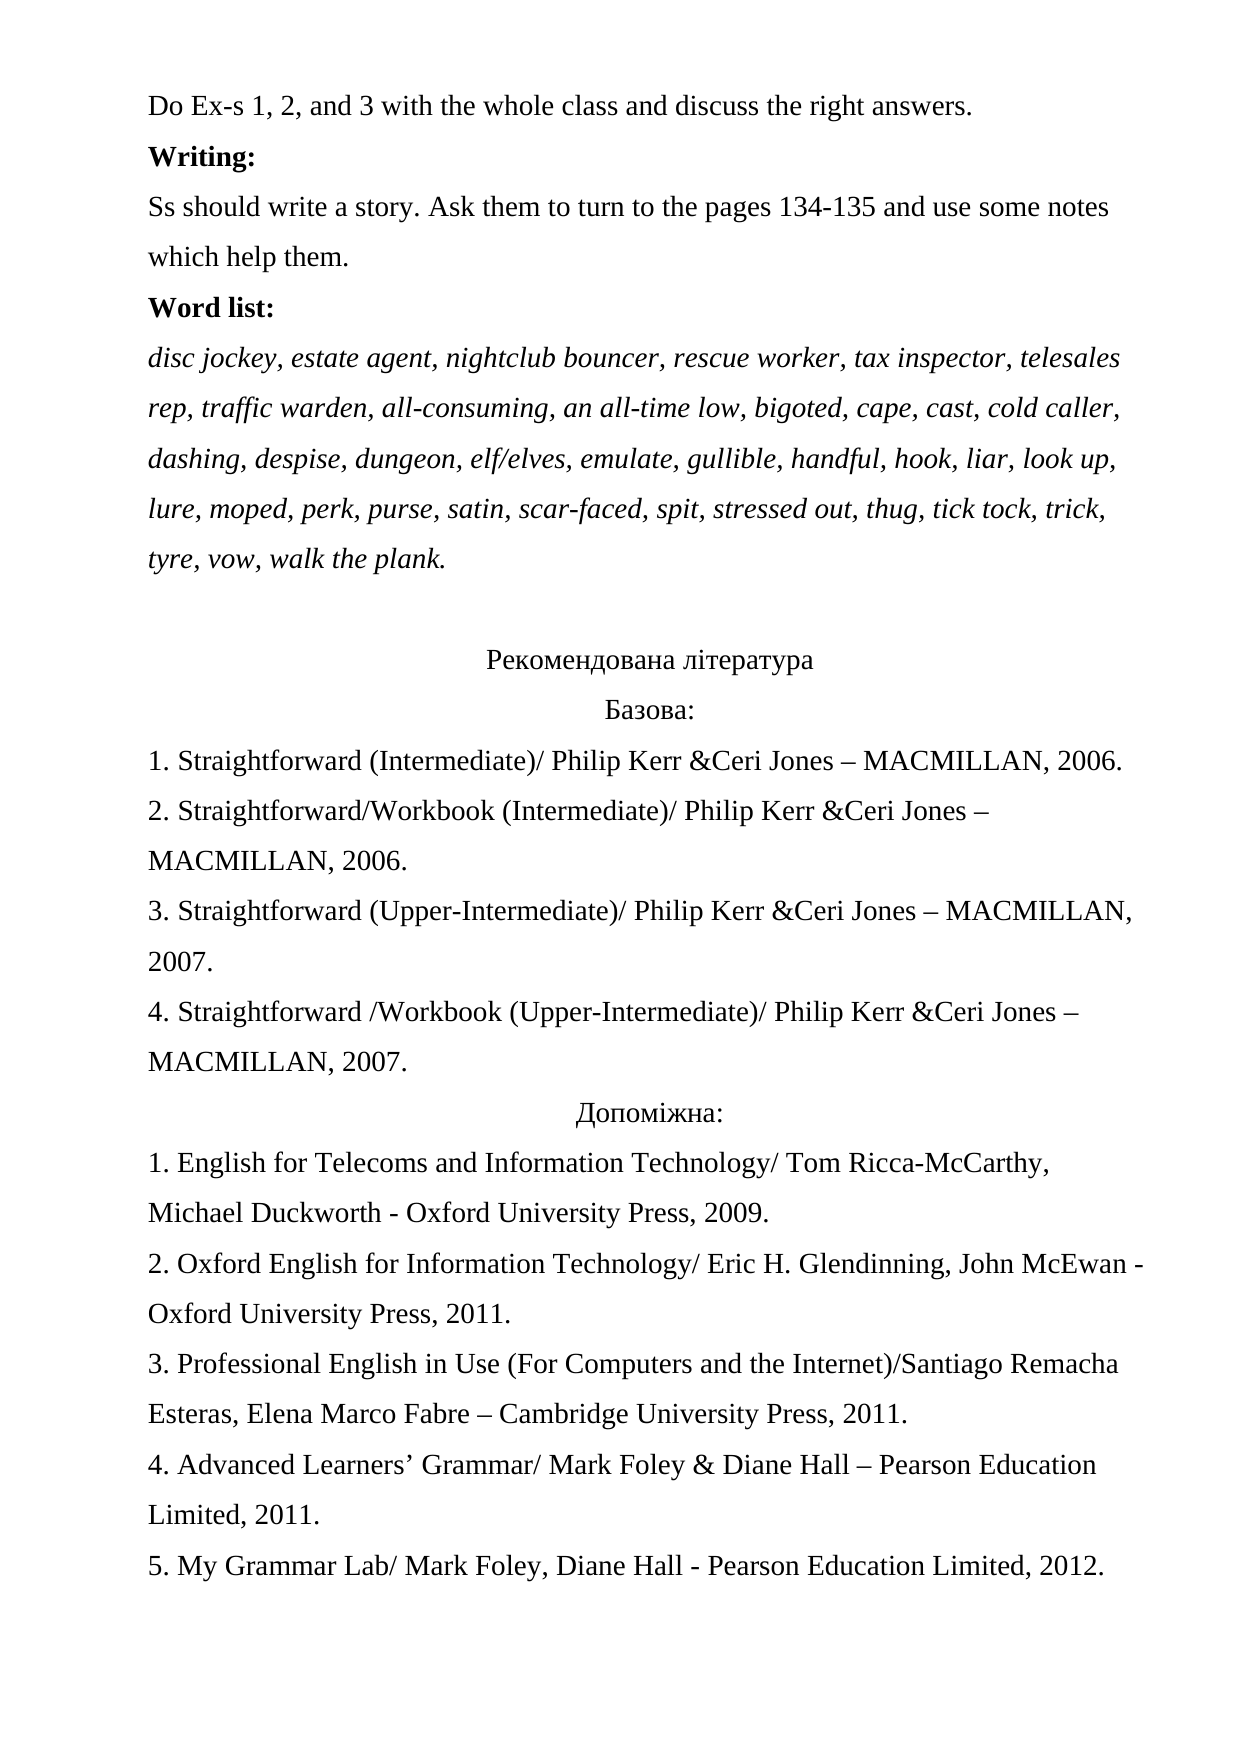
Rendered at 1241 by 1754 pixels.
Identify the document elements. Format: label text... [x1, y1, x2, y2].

text Рекомендована література [148, 642, 1152, 676]
text Допоміжна: [148, 1095, 1152, 1128]
text Writing: [148, 139, 1152, 172]
text 2. Oxford English for Information Technology/ Eric H. Glendinning, John McEwan - Oxford University Press, 2011. [148, 1246, 1152, 1329]
text Word list: [148, 290, 1152, 323]
list Straightforward/Workbook (Intermediate)/ Philip Kerr &Ceri Jones – MACMILLAN, 2006. [148, 793, 1152, 877]
list Straightforward (Upper-Intermediate)/ Philip Kerr &Ceri Jones – MACMILLAN, 2007. [148, 893, 1152, 977]
text Ss should write a story. Ask them to turn to the pages 134-135 and use some notes which help them. [148, 189, 1152, 273]
list Straightforward /Workbook (Upper-Intermediate)/ Philip Kerr &Ceri Jones – [148, 994, 1152, 1028]
list Straightforward (Intermediate)/ Philip Kerr &Ceri Jones – MACMILLAN, 2006. [148, 743, 1152, 776]
list MACMILLAN, 2007. [148, 1044, 1152, 1078]
text 1. English for Telecoms and Information Technology/ Tom Ricca-McCarthy, Michael Duckworth - Oxford University Press, 2009. [148, 1145, 1152, 1229]
text 3. Professional English in Use (For Computers and the Internet)/Santiago Remacha Esteras, Elena Marco Fabre – Cambridge University Press, 2011. [148, 1346, 1152, 1430]
text disc jockey, estate agent, nightclub bouncer, rescue worker, tax inspector, telesales rep, traffic warden, all-consuming, an all-time low, bigoted, cape, cast, cold caller, dashing, despise, dungeon, elf/elves, emulate, gullible, handful, hook, liar, look up, lure, moped, perk, purse, satin, scar-faced, spit, stressed out, thug, tick tock, trick, tyre, vow, walk the plank. [148, 340, 1152, 575]
text Do Ex-s 1, 2, and 3 with the whole class and discuss the right answers. [148, 88, 1152, 122]
text 4. Advanced Learners’ Grammar/ Mark Foley & Diane Hall – Pearson Education Limited, 2011. [148, 1447, 1152, 1531]
text 5. My Grammar Lab/ Mark Foley, Diane Hall - Pearson Education Limited, 2012. [148, 1548, 1152, 1581]
text Базова: [148, 692, 1152, 726]
